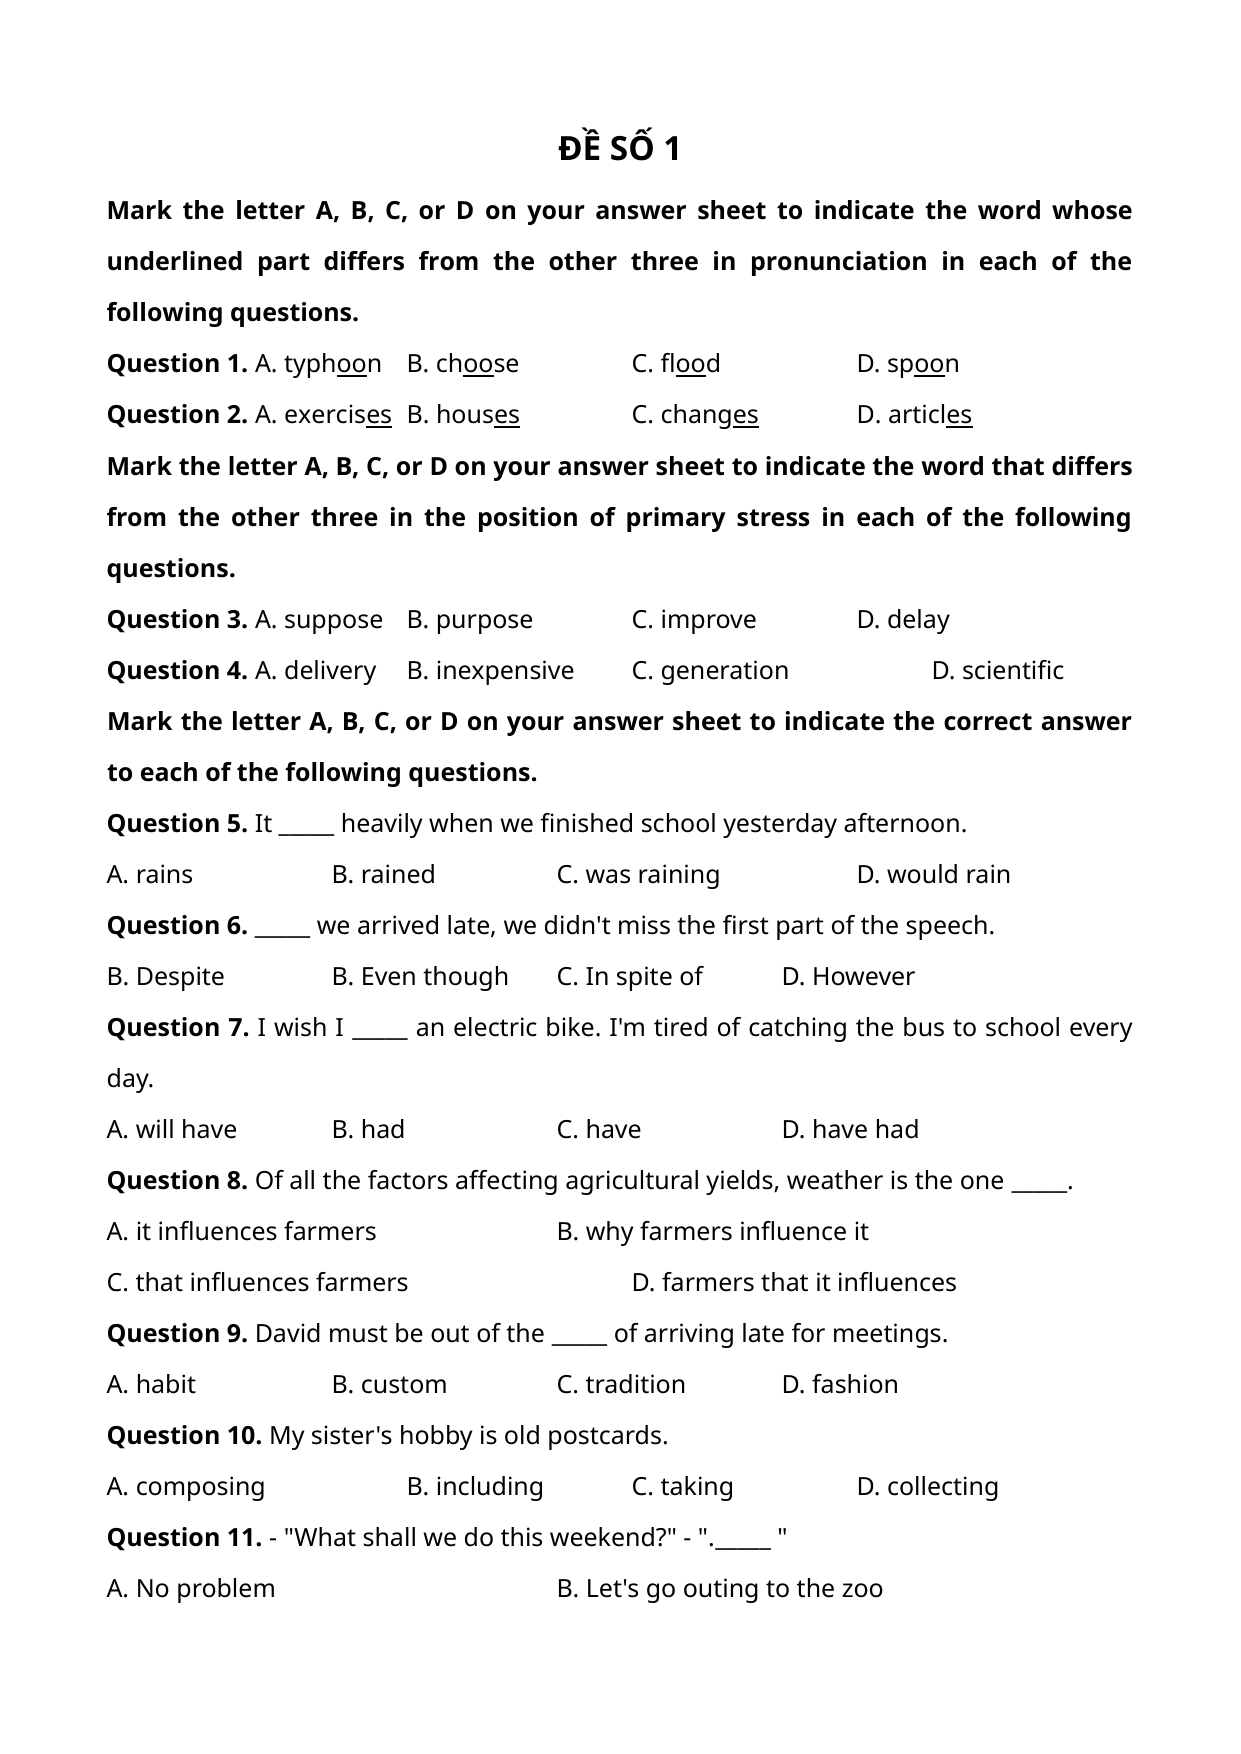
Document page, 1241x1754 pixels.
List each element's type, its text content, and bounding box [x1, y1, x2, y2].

text Question 2. A. exercises B. houses C. changes D. articles [106, 397, 1134, 431]
text Mark the letter A, B, C, or D on your answer sheet to indicate the word that differs from the other three in the position of primary stress in each of the following questions. [106, 448, 1134, 584]
text B. Despite B. Even though C. In spite of D. However [106, 959, 1134, 993]
text Question 9. David must be out of the _____ of arriving late for meetings. [106, 1316, 1134, 1350]
text Question 6. _____ we arrived late, we didn't miss the first part of the speech. [106, 908, 1134, 942]
text Question 7. I wish I _____ an electric bike. I'm tired of catching the bus to school every day. [106, 1010, 1134, 1095]
text Question 1. A. typhoon B. choose C. flood D. spoon [106, 346, 1134, 380]
text A. rains B. rained C. was raining D. would rain [106, 857, 1134, 891]
text Question 5. It _____ heavily when we finished school yesterday afternoon. [106, 806, 1134, 839]
text Question 4. A. delivery B. inexpensive C. generation D. scientific [106, 652, 1134, 686]
text Mark the letter A, B, C, or D on your answer sheet to indicate the word whose underlined part differs from the other three in pronunciation in each of the following questions. [106, 193, 1134, 329]
text A. No problem B. Let's go outing to the zoo [106, 1571, 1134, 1605]
text ĐỀ SỐ 1 [106, 125, 1134, 170]
text A. habit B. custom C. tradition D. fashion [106, 1367, 1134, 1401]
text Question 11. - "What shall we do this weekend?" - "._____ " [106, 1520, 1134, 1554]
text Question 8. Of all the factors affecting agricultural yields, weather is the one _____. [106, 1163, 1134, 1197]
text A. it influences farmers B. why farmers influence it [106, 1214, 1134, 1248]
text Question 3. A. suppose B. purpose C. improve D. delay [106, 601, 1134, 635]
text A. will have B. had C. have D. have had [106, 1112, 1134, 1146]
text C. that influences farmers D. farmers that it influences [106, 1265, 1134, 1299]
text Mark the letter A, B, C, or D on your answer sheet to indicate the correct answer to each of the following questions. [107, 703, 1134, 788]
text Question 10. My sister's hobby is old postcards. [106, 1418, 1134, 1452]
text A. composing B. including C. taking D. collecting [106, 1469, 1134, 1503]
